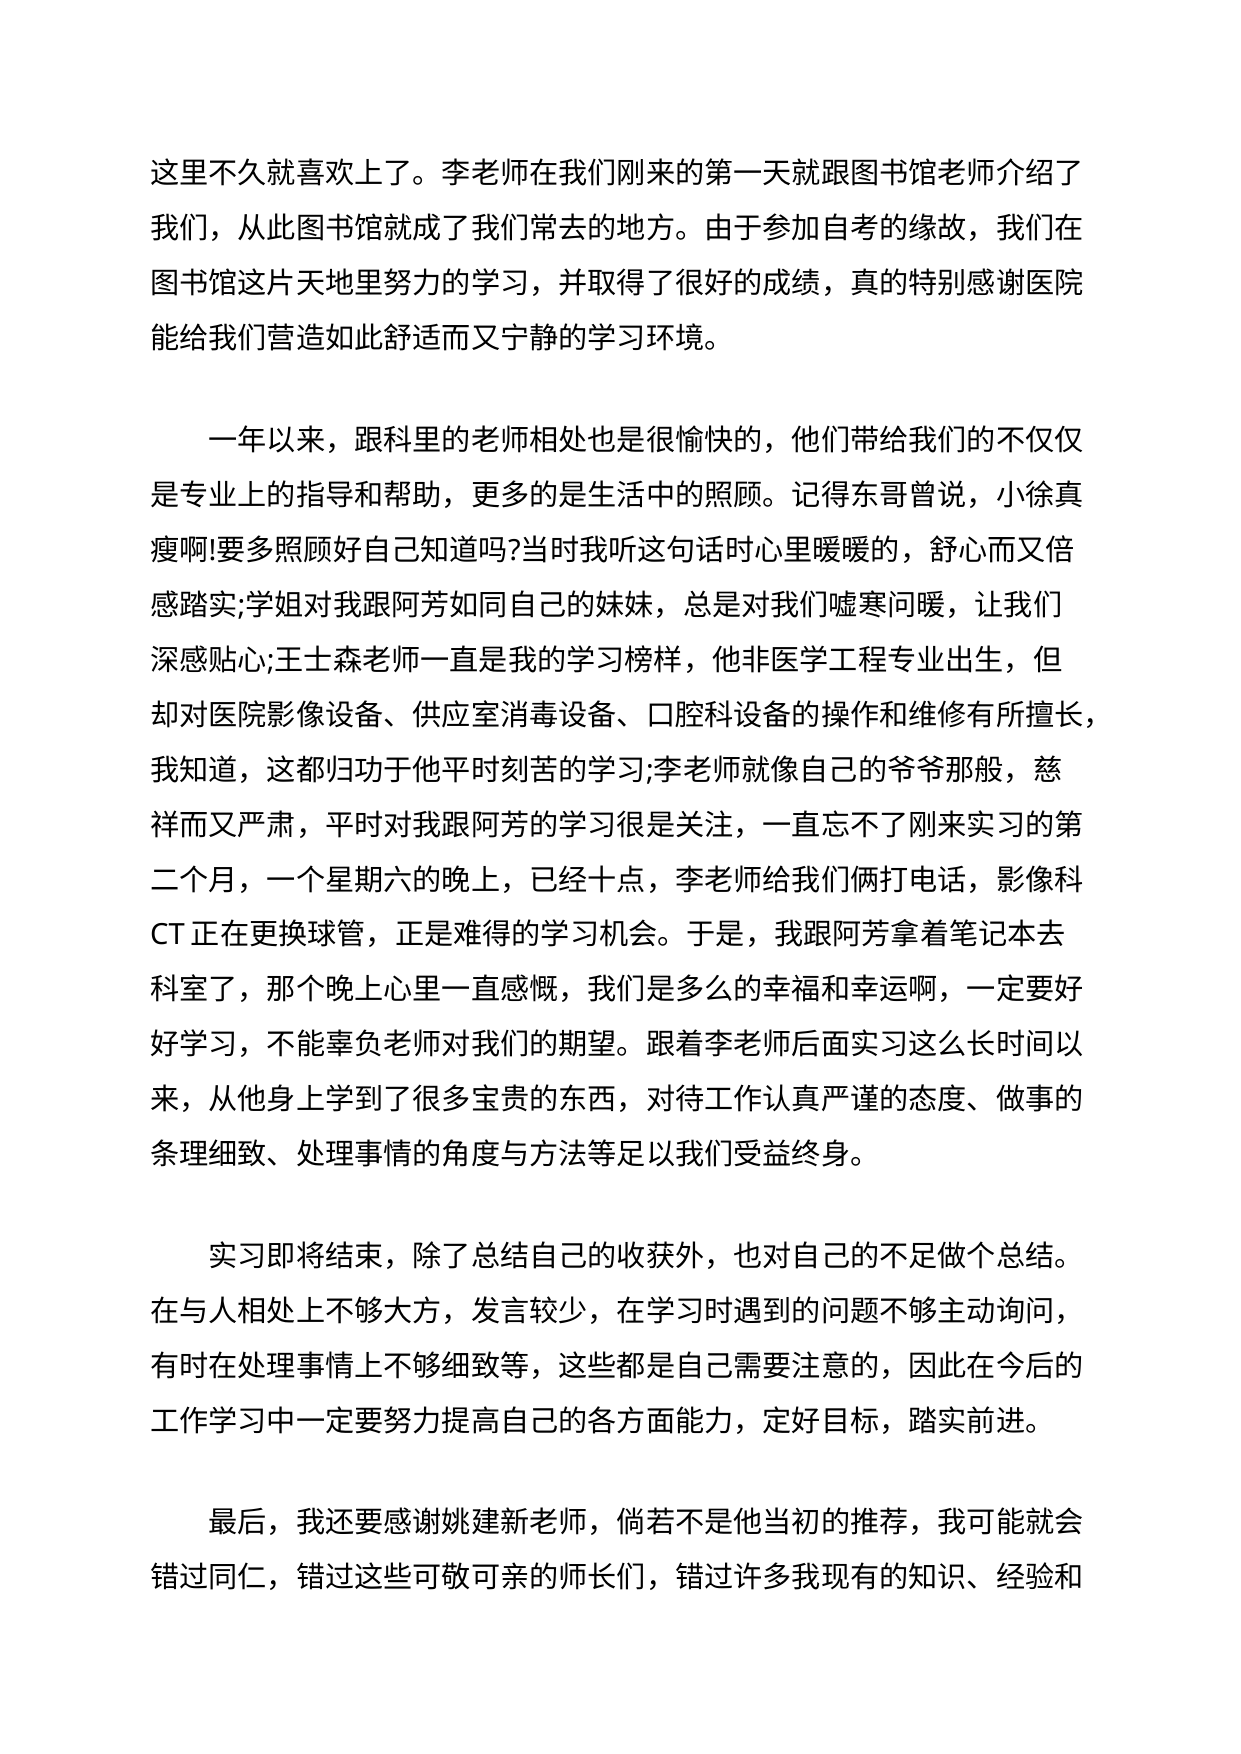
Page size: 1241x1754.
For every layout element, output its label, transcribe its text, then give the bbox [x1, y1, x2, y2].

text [150, 150, 1090, 357]
text 一年以来，跟科里的老师相处也是很愉快的，他们带给我们的不仅仅是专业上的指导和帮助，更多的是生活中的照顾。记得东哥曾说，小徐真瘦啊!要多照顾好自己知道吗?当时我听这句话时心里暖暖的，舒心而又倍感踏实;学姐对我跟阿芳如同自己的妹妹，总是对我们嘘寒问暖，让我们深感贴心;王士森老师一直是我的学习榜样，他非医学工程专业出生，但却对医院影像设备、供应室消毒设备、口腔科设备的操作和维修有所擅长，我知道，这都归功于他平时刻苦的学习;李老师就像自己的爷爷那般，慈祥而又严肃，平时对我跟阿芳的学习很是关注，一直忘不了刚来实习的第二个月，一个星期六的晚上，已经十点，李老师给我们俩打电话，影像科CT正在更换球管，正是难得的学习机会。于是，我跟阿芳拿着笔记本去科室了，那个晚上心里一直感慨，我们是多么的幸福和幸运啊，一定要好好学习，不能辜负老师对我们的期望。跟着李老师后面实习这么长时间以来，从他身上学到了很多宝贵的东西，对待工作认真严谨的态度、做事的条理细致、处理事情的角度与方法等足以我们受益终身。 [150, 416, 1090, 1173]
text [150, 1499, 1090, 1596]
text 实习即将结束，除了总结自己的收获外，也对自己的不足做个总结。在与人相处上不够大方，发言较少，在学习时遇到的问题不够主动询问，有时在处理事情上不够细致等，这些都是自己需要注意的，因此在今后的工作学习中一定要努力提高自己的各方面能力，定好目标，踏实前进。 [150, 1232, 1090, 1439]
